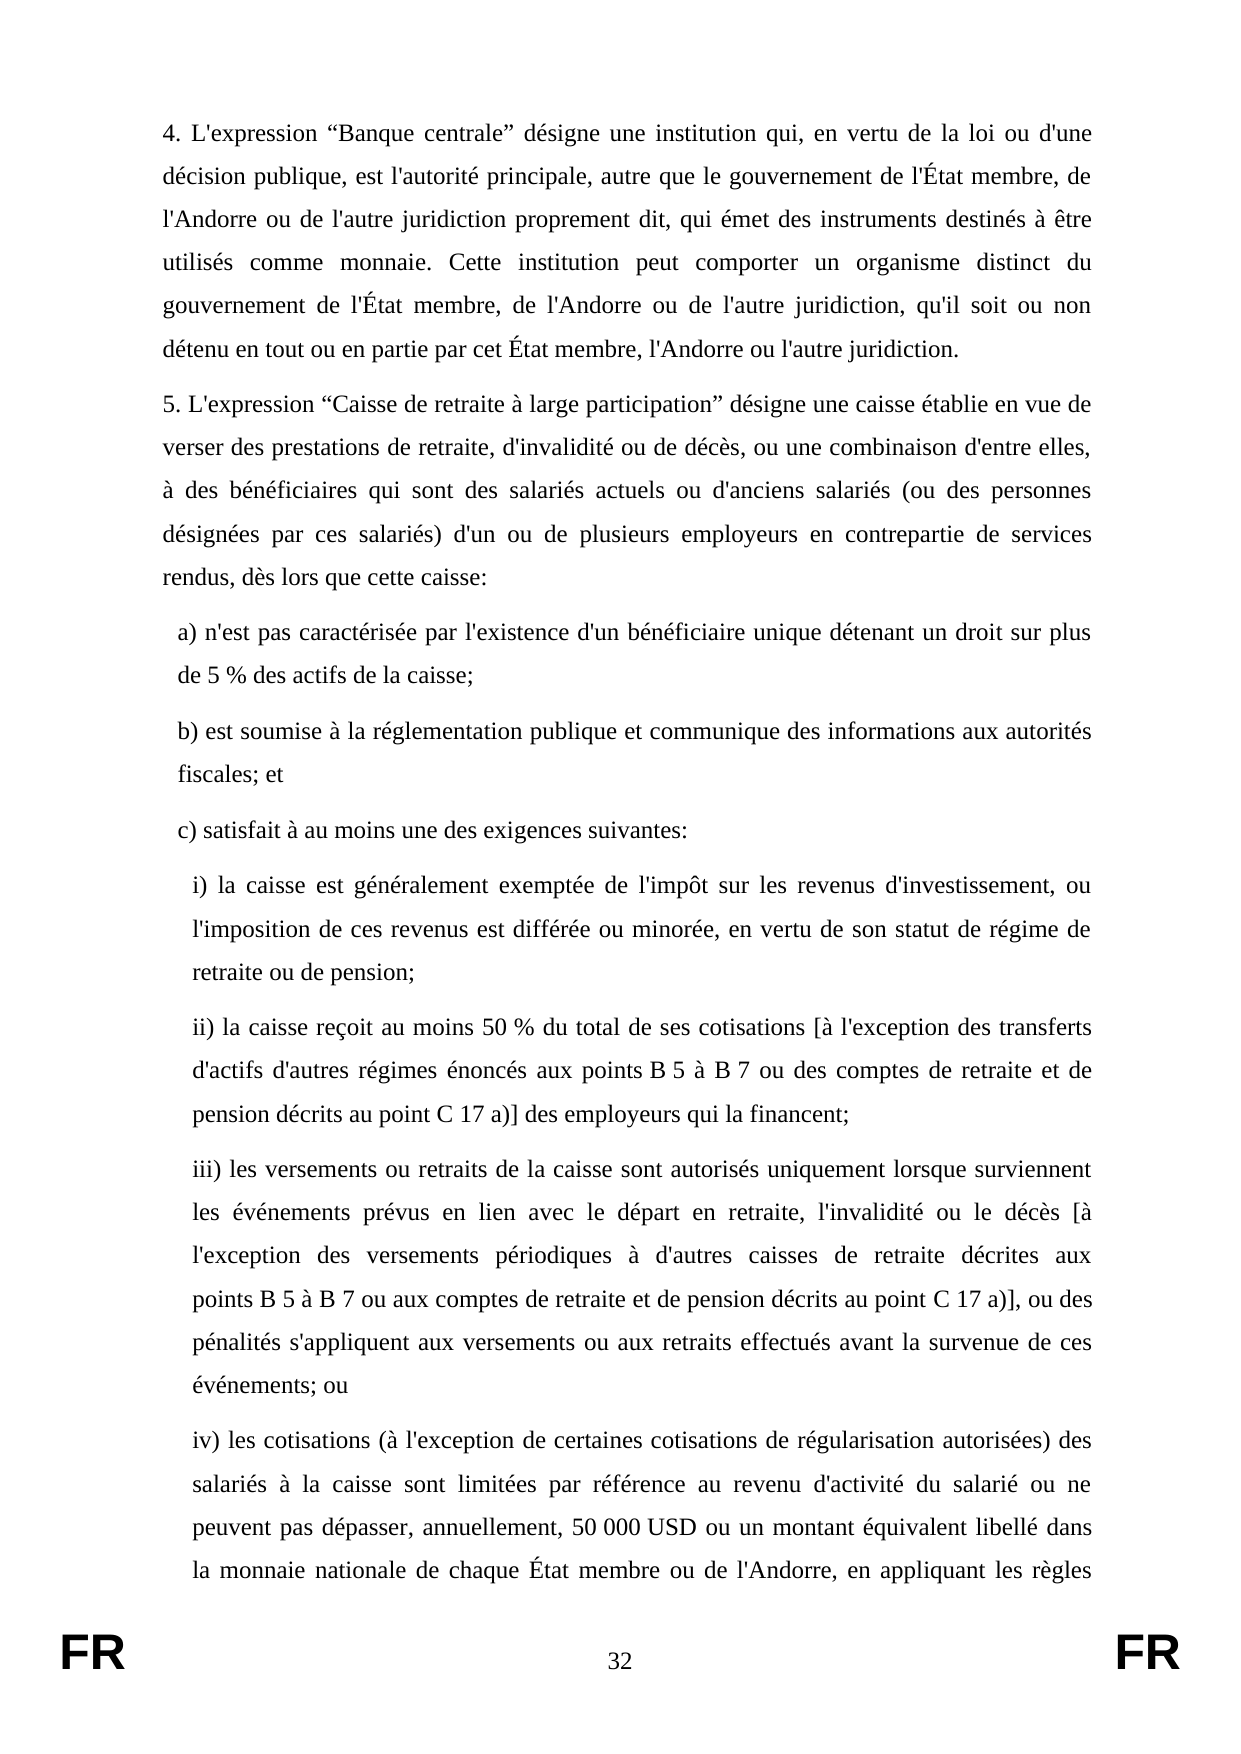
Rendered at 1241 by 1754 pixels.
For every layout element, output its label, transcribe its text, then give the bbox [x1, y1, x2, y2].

text iii) les versements ou retraits de la caisse sont autorisés uniquement lorsque surviennent les événements prévus en lien avec le départ en retraite, l'invalidité ou le décès [à l'exception des versements périodiques à d'autres caisses de retraite décrites aux points B 5 à B 7 ou aux comptes de retraite et de pension décrits au point C 17 a)], ou des pénalités s'appliquent aux versements ou aux retraits effectués avant la survenue de ces événements; ou [192, 1154, 1093, 1399]
text b) est soumise à la réglementation publique et communique des informations aux autorités fiscales; et [177, 716, 1093, 788]
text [192, 1426, 1093, 1584]
text a) n'est pas caractérisée par l'existence d'un bénéficiaire unique détenant un droit sur plus de 5 % des actifs de la caisse; [177, 617, 1093, 689]
text 4. L'expression “Banque centrale” désigne une institution qui, en vertu de la loi ou d'une décision publique, est l'autorité principale, autre que le gouvernement de l'État membre, de l'Andorre ou de l'autre juridiction proprement dit, qui émet des instruments destinés à être utilisés comme monnaie. Cette institution peut comporter un organisme distinct du gouvernement de l'État membre, de l'Andorre ou de l'autre juridiction, qu'il soit ou non détenu en tout ou en partie par cet État membre, l'Andorre ou l'autre juridiction. [162, 118, 1093, 362]
text i) la caisse est généralement exemptée de l'impôt sur les revenus d'investissement, ou l'imposition de ces revenus est différée ou minorée, en vertu de son statut de régime de retraite ou de pension; [192, 871, 1093, 986]
text ii) la caisse reçoit au moins 50 % du total de ses cotisations [à l'exception des transferts d'actifs d'autres régimes énoncés aux points B 5 à B 7 ou des comptes de retraite et de pension décrits au point C 17 a)] des employeurs qui la financent; [192, 1012, 1093, 1127]
text c) satisfait à au moins une des exigences suivantes: [177, 815, 1093, 844]
text 5. L'expression “Caisse de retraite à large participation” désigne une caisse établie en vue de verser des prestations de retraite, d'invalidité ou de décès, ou une combinaison d'entre elles, à des bénéficiaires qui sont des salariés actuels ou d'anciens salariés (ou des personnes désignées par ces salariés) d'un ou de plusieurs employeurs en contrepartie de services rendus, dès lors que cette caisse: [162, 389, 1093, 591]
